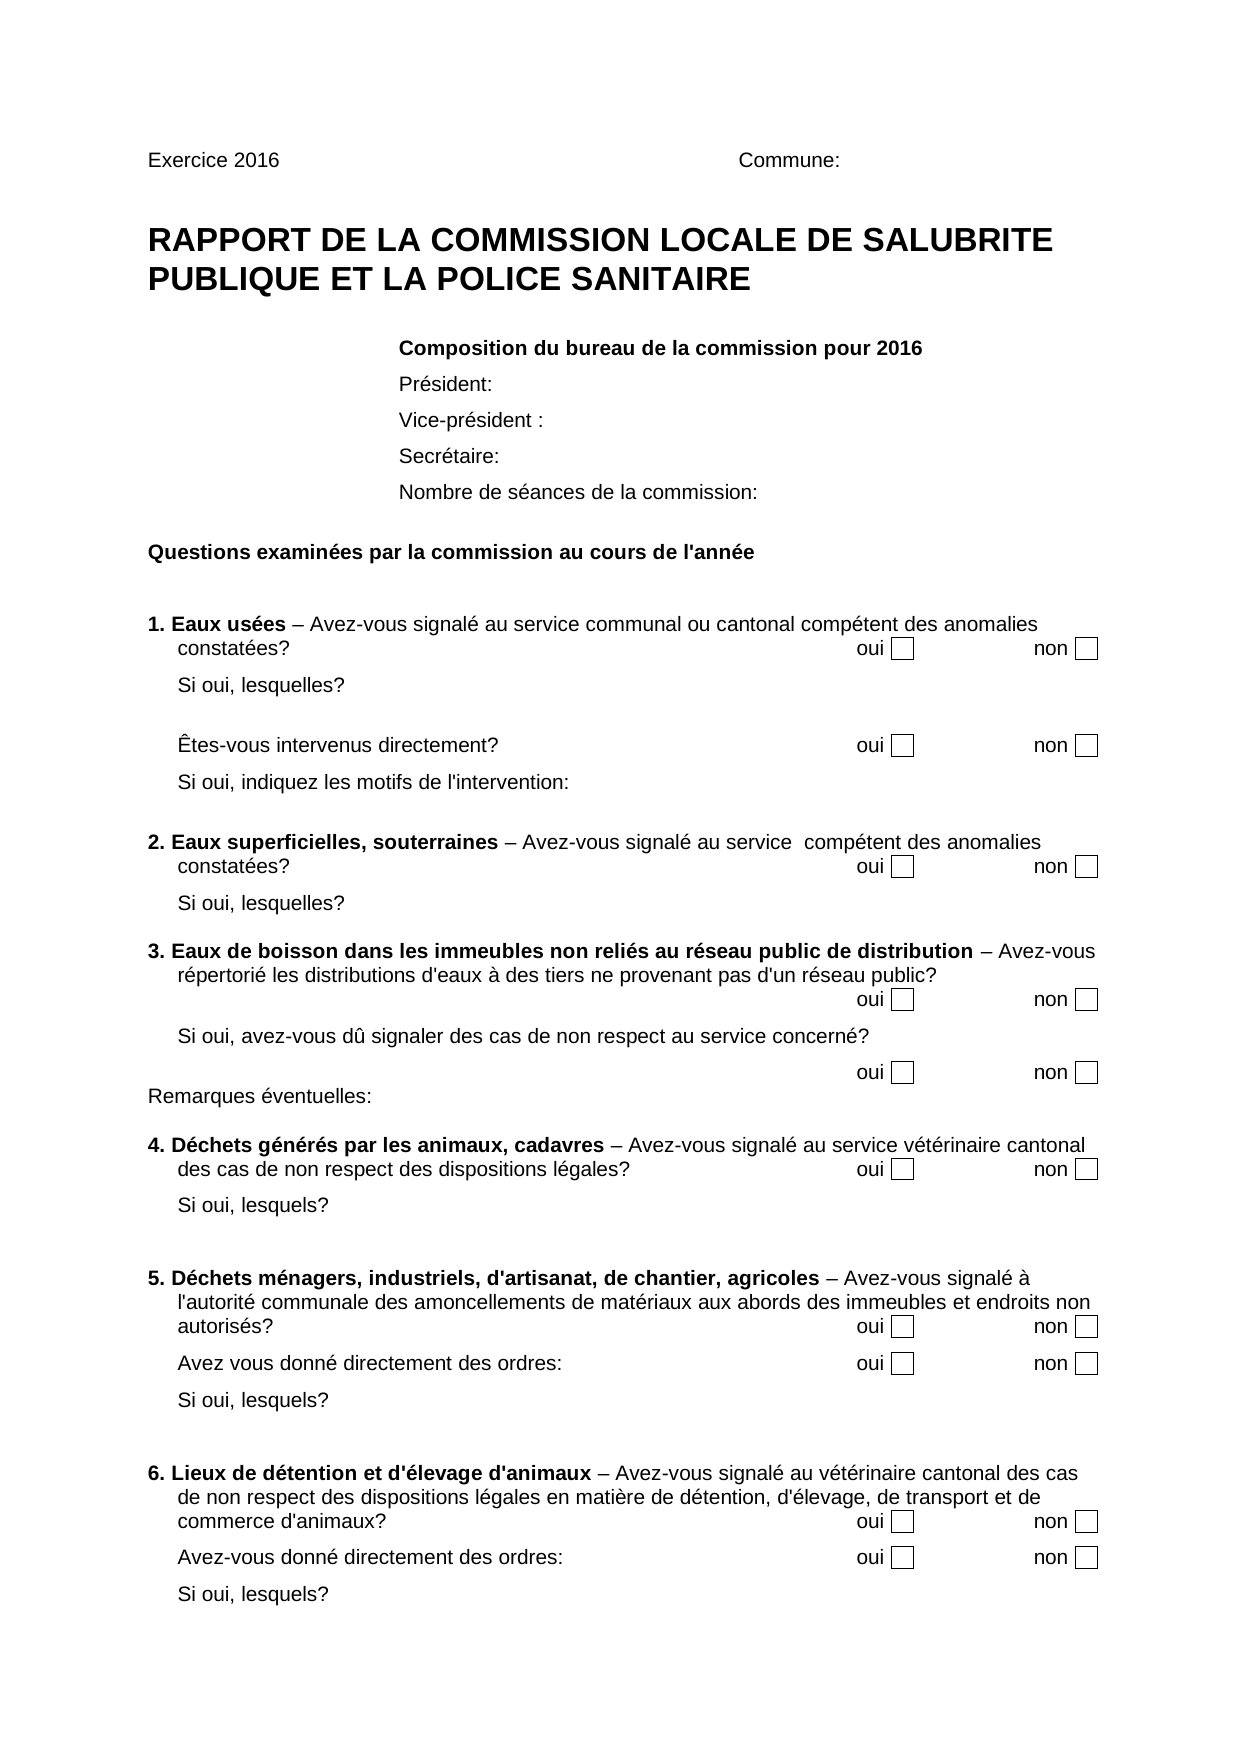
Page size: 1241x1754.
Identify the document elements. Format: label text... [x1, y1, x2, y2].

text Exercice 2016 Commune: [148, 148, 1107, 172]
text Avez vous donné directement des ordres: oui non [177, 1351, 1107, 1375]
text oui non [177, 1060, 1107, 1084]
text Si oui, lesquels? [177, 1582, 1107, 1606]
text Avez-vous donné directement des ordres: oui non [177, 1545, 1107, 1569]
text Si oui, lesquelles? [177, 672, 1107, 697]
text RAPPORT DE LA COMMISSION LOCALE DE SALUBRITE PUBLIQUE ET LA POLICE SANITAIRE [148, 220, 1107, 297]
text Vice-président : [399, 407, 1107, 432]
text Composition du bureau de la commission pour 2016 [399, 335, 1107, 359]
text 5. Déchets ménagers, industriels, d'artisanat, de chantier, agricoles – Avez-vous signalé à l'autorité communale des amoncellements de matériaux aux abords des immeubles et endroits non autorisés? oui non [148, 1266, 1107, 1338]
text Si oui, lesquels? [177, 1387, 1107, 1412]
text Êtes-vous intervenus directement? oui non [177, 733, 1107, 757]
text Président: [399, 371, 1107, 396]
text Si oui, indiquez les motifs de l'intervention: [177, 770, 1107, 794]
text 4. Déchets générés par les animaux, cadavres – Avez-vous signalé au service vétérinaire cantonal des cas de non respect des dispositions légales? oui non [148, 1132, 1107, 1181]
text Secrétaire: [399, 443, 1107, 468]
text 1. Eaux usées – Avez-vous signalé au service communal ou cantonal compétent des anomalies constatées? oui non [148, 612, 1107, 660]
text Remarques éventuelles: [148, 1084, 1107, 1108]
text 6. Lieux de détention et d'élevage d'animaux – Avez-vous signalé au vétérinaire cantonal des cas de non respect des dispositions légales en matière de détention, d'élevage, de transport et de commerce d'animaux? oui non [148, 1461, 1107, 1533]
text Nombre de séances de la commission: [399, 479, 1107, 504]
text Si oui, lesquelles? [177, 891, 1107, 915]
text Si oui, lesquels? [177, 1193, 1107, 1217]
text 2. Eaux superficielles, souterraines – Avez-vous signalé au service compétent des anomalies constatées? oui non [148, 830, 1107, 878]
text Si oui, avez-vous dû signaler des cas de non respect au service concerné? [177, 1024, 1107, 1048]
text Questions examinées par la commission au cours de l'année [148, 540, 1107, 564]
text 3. Eaux de boisson dans les immeubles non reliés au réseau public de distribution – Avez-vous répertorié les distributions d'eaux à des tiers ne provenant pas d'un réseau public? oui non [148, 939, 1107, 1011]
